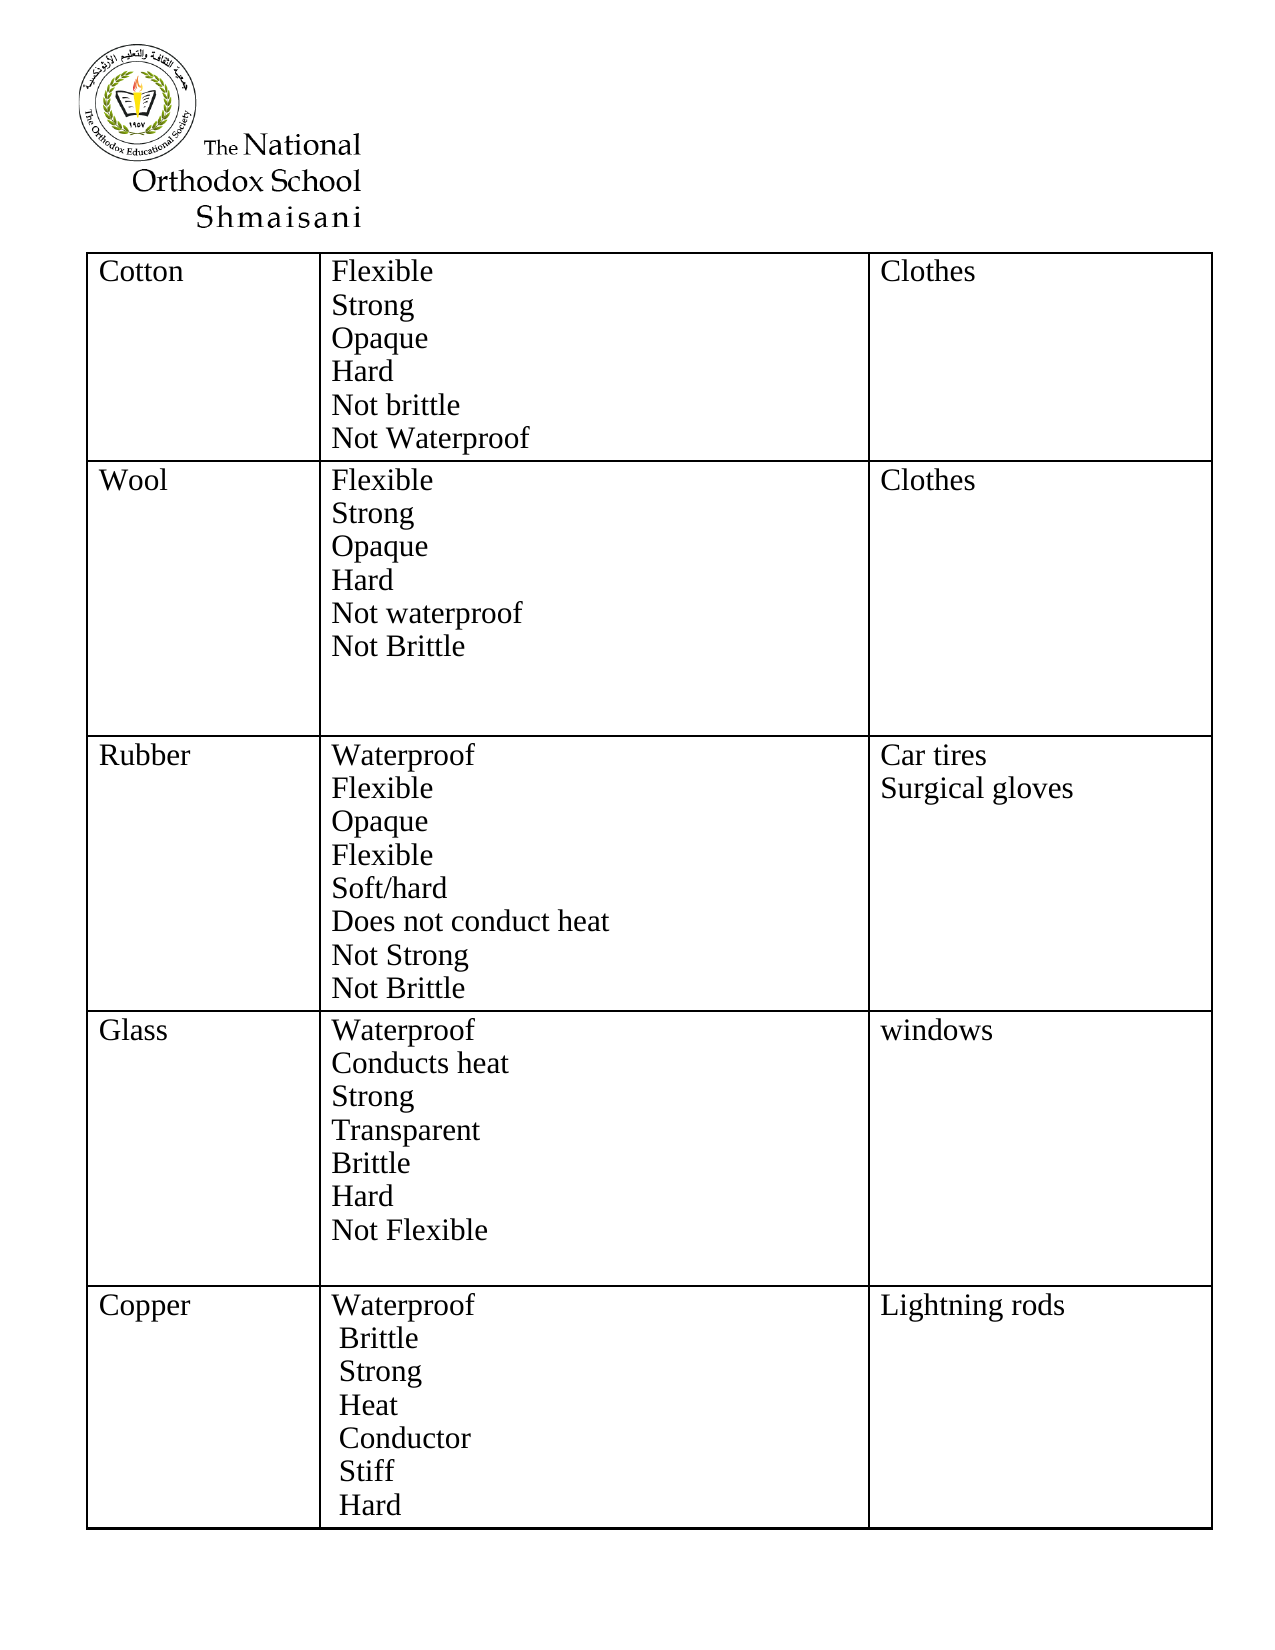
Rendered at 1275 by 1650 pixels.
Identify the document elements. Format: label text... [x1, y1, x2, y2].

table_cell Waterproof Flexible Opaque Flexible Soft/hard Does not conduct heat Not Strong Not Brittle [321, 737, 868, 1010]
table_cell Cotton [88, 254, 319, 460]
table_cell Rubber [88, 737, 319, 1010]
table_cell Car tires Surgical gloves [870, 737, 1211, 1010]
table_cell Waterproof Conducts heat Strong Transparent Brittle Hard Not Flexible [321, 1012, 868, 1285]
table_cell Flexible Strong Opaque Hard Not brittle Not Waterproof [321, 254, 868, 460]
table_cell Clothes [870, 254, 1211, 460]
table_cell Waterproof Brittle Strong Heat Conductor Stiff Hard Opaque [321, 1287, 868, 1527]
table_cell Glass [88, 1012, 319, 1285]
table_cell windows [870, 1012, 1211, 1285]
table_cell Clothes [870, 462, 1211, 735]
picture [78, 44, 361, 236]
table_cell Wool [88, 462, 319, 735]
table_cell Flexible Strong Opaque Hard Not waterproof Not Brittle [321, 462, 868, 735]
table_cell Copper [88, 1287, 319, 1527]
table_cell Lightning rods [870, 1287, 1211, 1527]
